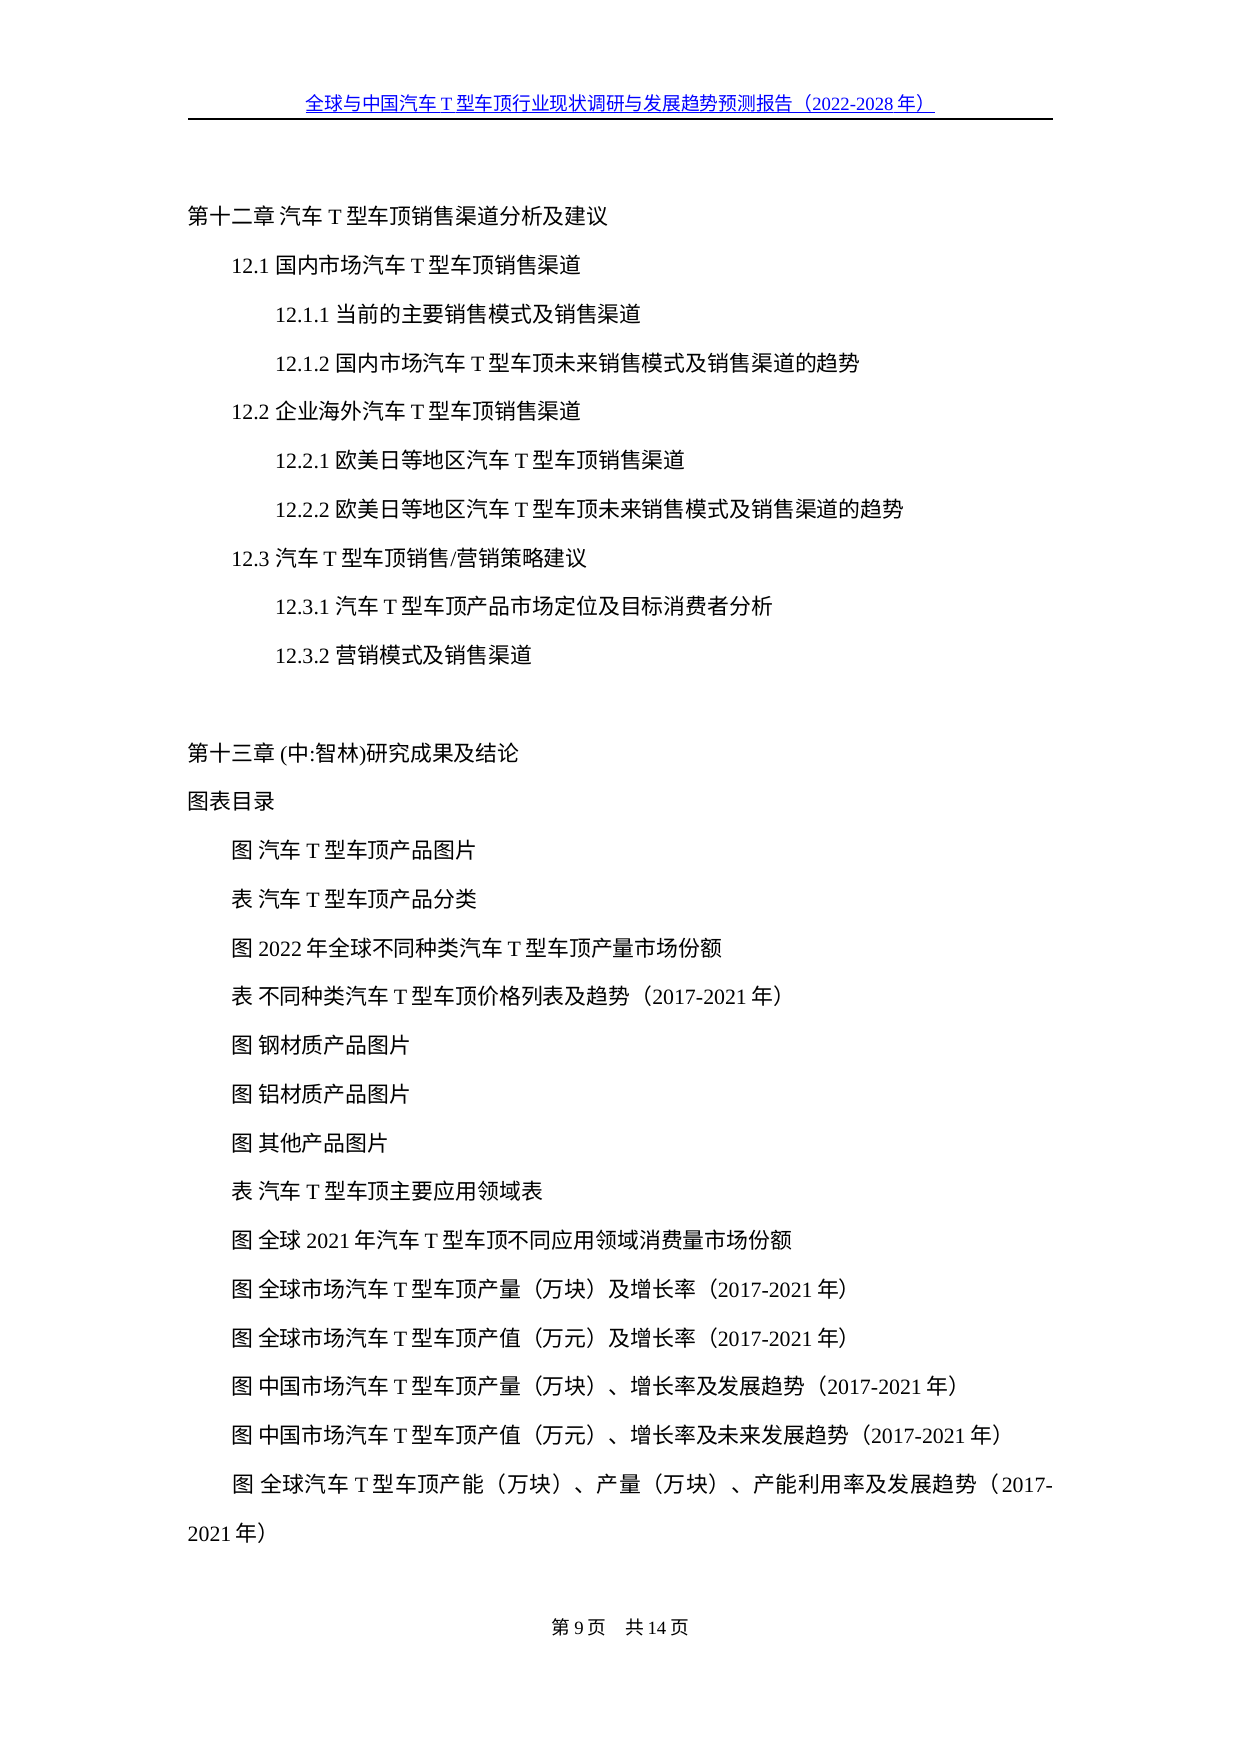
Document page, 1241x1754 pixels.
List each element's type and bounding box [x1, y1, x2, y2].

text [187, 150, 1053, 1548]
